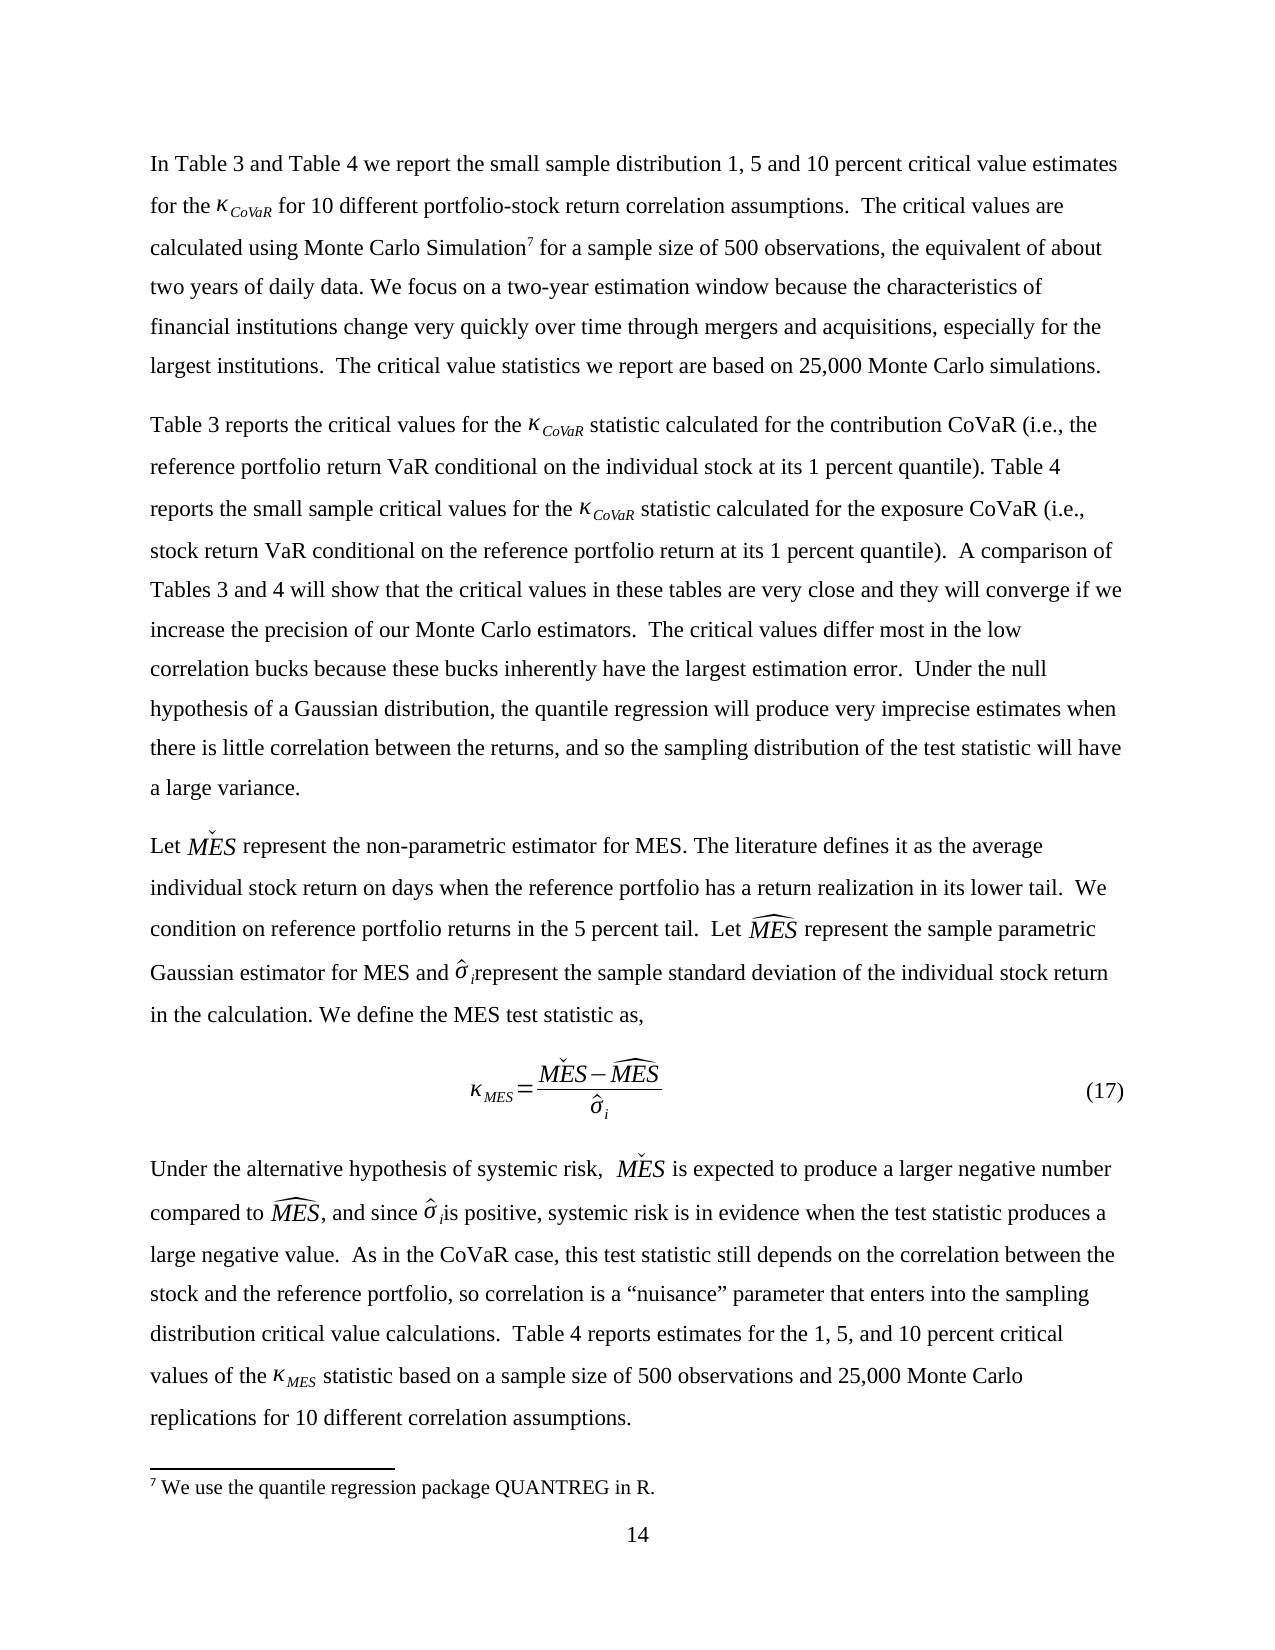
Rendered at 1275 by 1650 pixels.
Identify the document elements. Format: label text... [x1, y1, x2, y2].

text Under the alternative hypothesis of systemic risk, is expected to produce a larger negative number compared to , and since is positive, systemic risk is in evidence when the test statistic produces a large negative value. As in the CoVaR case, this test statistic still depends on the correlation between the stock and the reference portfolio, so correlation is a “nuisance” parameter that enters into the sampling distribution critical value calculations. Table 4 reports estimates for the 1, 5, and 10 percent critical values of the statistic based on a sample size of 500 observations and 25,000 Monte Carlo replications for 10 different correlation assumptions. [150, 1153, 1125, 1430]
text In Table 3 and Table 4 we report the small sample distribution 1, 5 and 10 percent critical value estimates for the for 10 different portfolio-stock return correlation assumptions. The critical values are calculated using Monte Carlo Simulation for a sample size of 500 observations, the equivalent of about two years of daily data. We focus on a two-year estimation window because the characteristics of financial institutions change very quickly over time through mergers and acquisitions, especially for the largest institutions. The critical value statistics we report are based on 25,000 Monte Carlo simulations. [150, 150, 1125, 379]
text Let represent the non-parametric estimator for MES. The literature defines it as the average individual stock return on days when the reference portfolio has a return realization in its lower tail. We condition on reference portfolio returns in the 5 percent tail. Let represent the sample parametric Gaussian estimator for MES and represent the sample standard deviation of the individual stock return in the calculation. We define the MES test statistic as, [150, 830, 1125, 1028]
text (17) [150, 1057, 1125, 1123]
text Table 3 reports the critical values for the statistic calculated for the contribution CoVaR (i.e., the reference portfolio return VaR conditional on the individual stock at its 1 percent quantile). Table 4 reports the small sample critical values for the statistic calculated for the exposure CoVaR (i.e., stock return VaR conditional on the reference portfolio return at its 1 percent quantile). A comparison of Tables 3 and 4 will show that the critical values in these tables are very close and they will converge if we increase the precision of our Monte Carlo estimators. The critical values differ most in the low correlation bucks because these bucks inherently have the largest estimation error. Under the null hypothesis of a Gaussian distribution, the quantile regression will produce very imprecise estimates when there is little correlation between the returns, and so the sampling distribution of the test statistic will have a large variance. [150, 408, 1125, 800]
